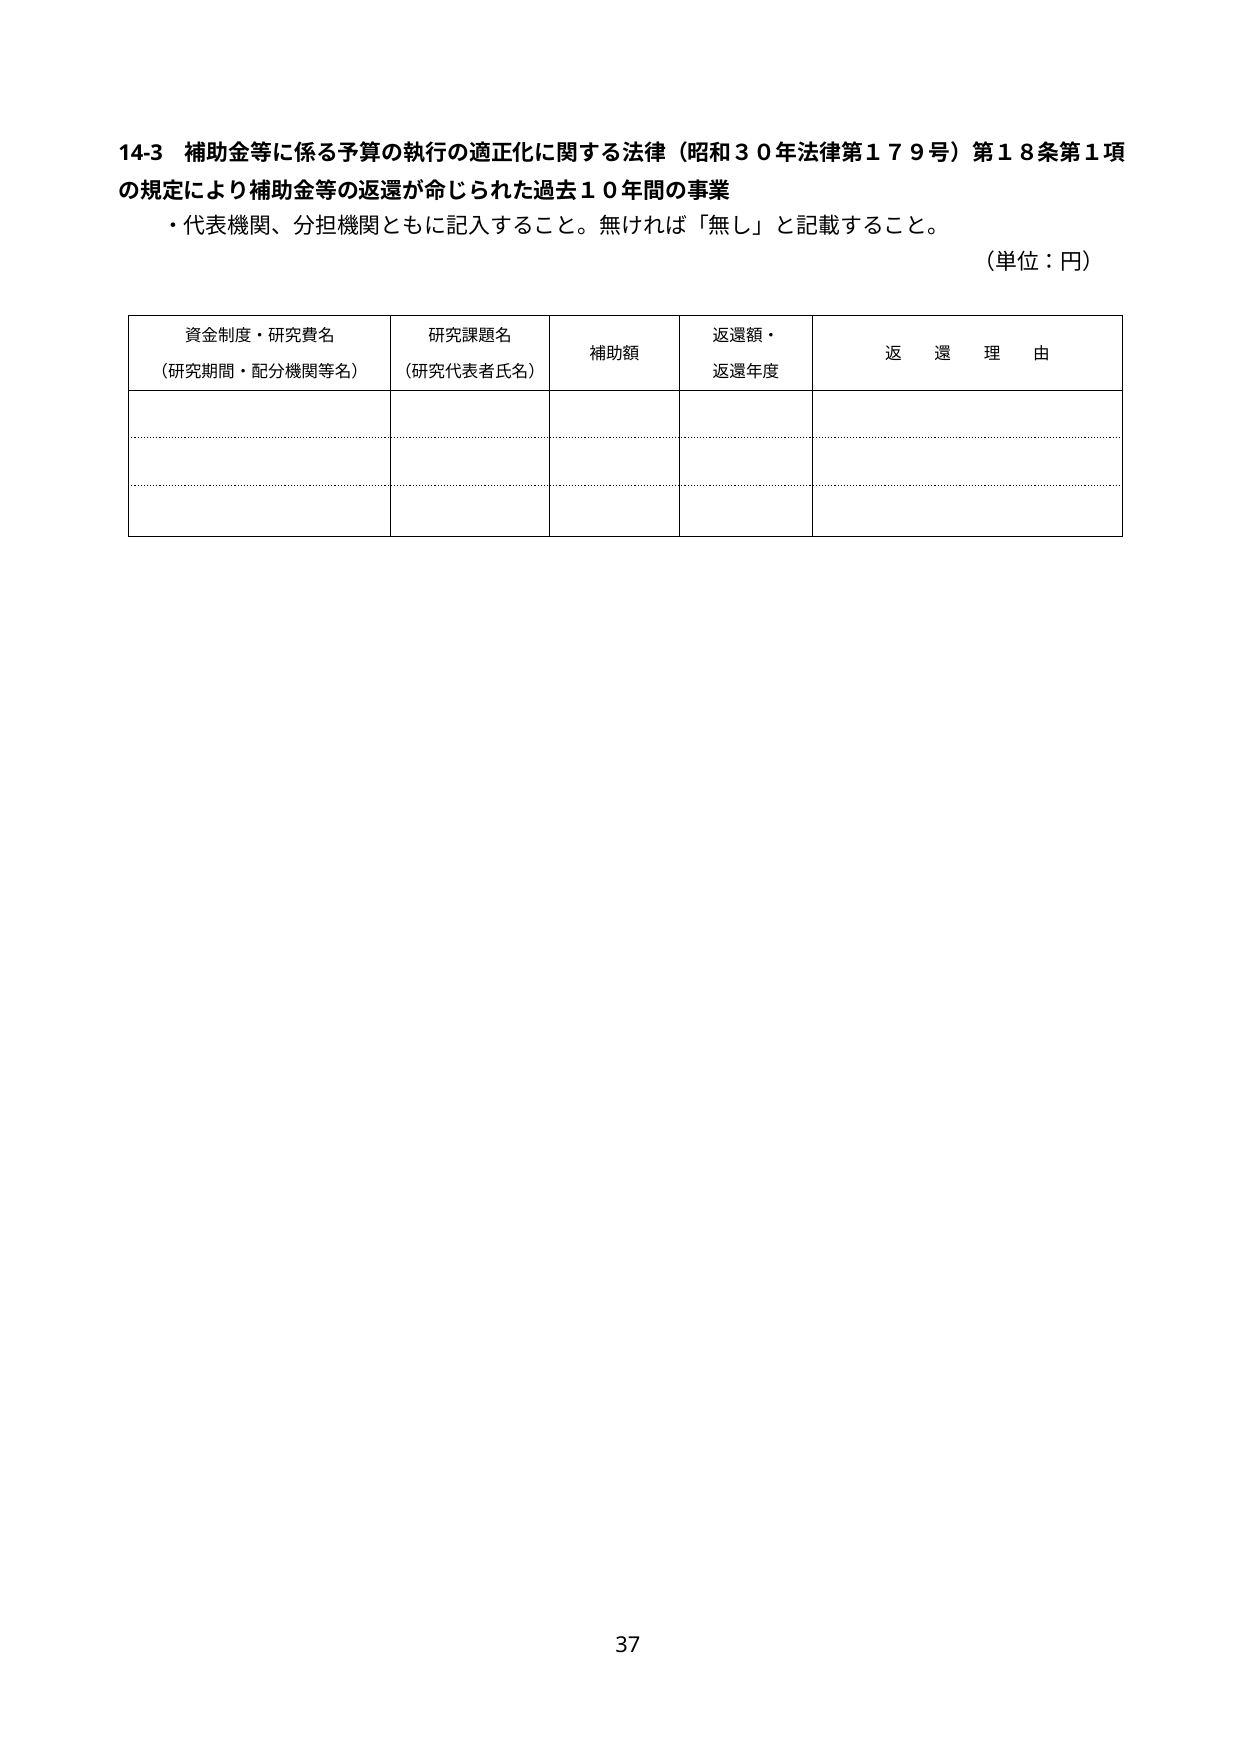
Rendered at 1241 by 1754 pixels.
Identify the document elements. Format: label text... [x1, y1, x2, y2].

table_cell [1123, 526, 1127, 536]
table_header 資金制度・研究費名 （研究期間・配分機関等名） [129, 316, 390, 389]
table_header 補助額 [550, 316, 679, 389]
table_header 研究課題名 （研究代表者氏名） [391, 316, 549, 389]
table_header [119, 316, 128, 437]
text ・代表機関、分担機関ともに記入すること。無ければ「無し」と記載すること。 [162, 206, 1104, 242]
table_cell [550, 485, 679, 536]
table_cell [391, 485, 549, 536]
table_cell [813, 437, 1122, 485]
table_cell [129, 391, 390, 437]
table_cell [813, 485, 1122, 536]
table_cell [680, 391, 812, 437]
table_cell [550, 391, 679, 437]
table_cell [680, 485, 812, 536]
table_cell [391, 437, 549, 485]
table_header 返還額・ 返還年度 [680, 316, 812, 389]
table_cell [391, 391, 549, 437]
text （単位：円） [118, 242, 1104, 278]
table_cell [129, 437, 390, 485]
table_header 返還理由 [813, 316, 1122, 389]
subtitle 14-3 補助金等に係る予算の執行の適正化に関する法律（昭和３０年法律第１７９号）第１８条第１項の規定により補助金等の返還が命じられた過去１０年間の事業 [118, 131, 1137, 206]
table_cell [129, 485, 390, 536]
table_cell [813, 391, 1122, 437]
table_cell [550, 437, 679, 485]
table_cell [680, 437, 812, 485]
